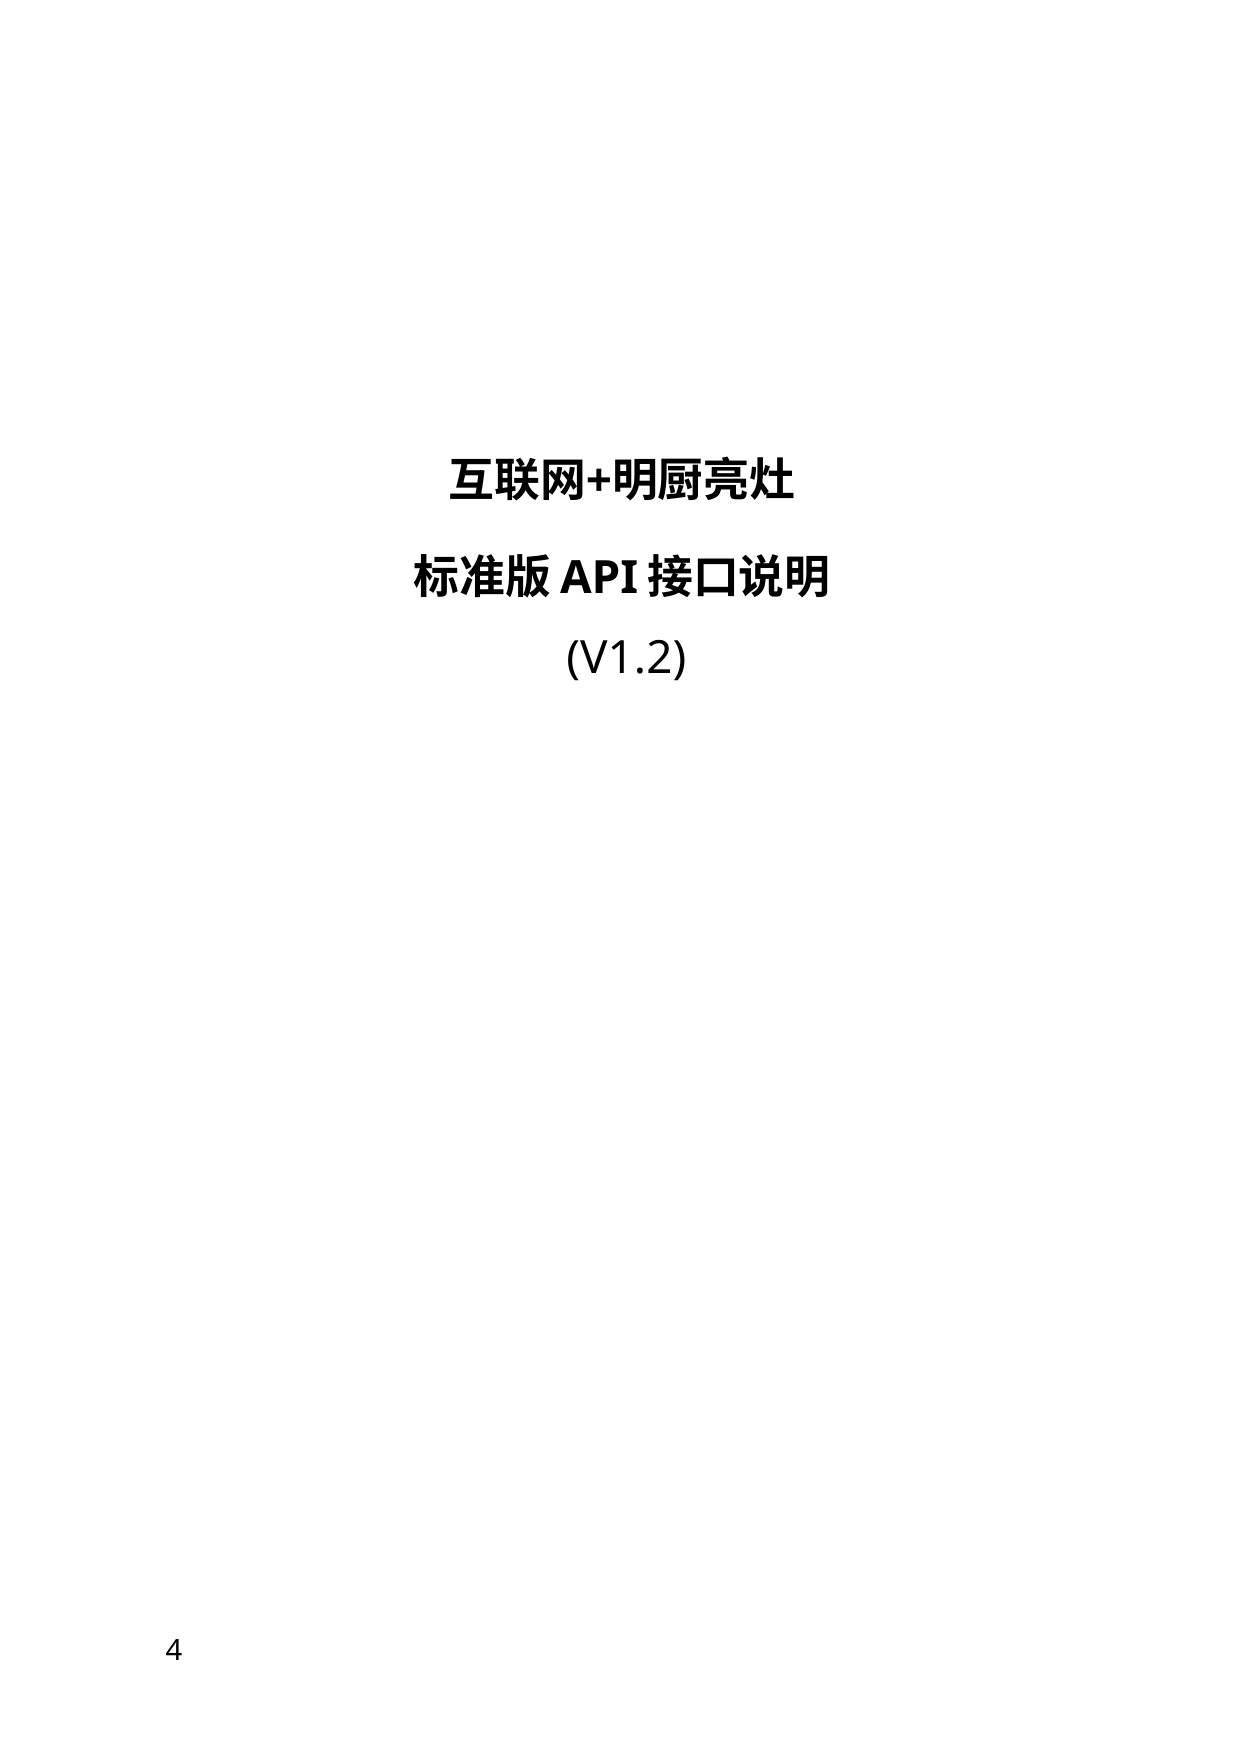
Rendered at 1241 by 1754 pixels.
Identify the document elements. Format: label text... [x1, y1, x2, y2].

text 互联网+明厨亮灶 [165, 428, 1078, 525]
text (V1.2) [165, 623, 1087, 688]
text 标准版API接口说明 [165, 525, 1078, 623]
